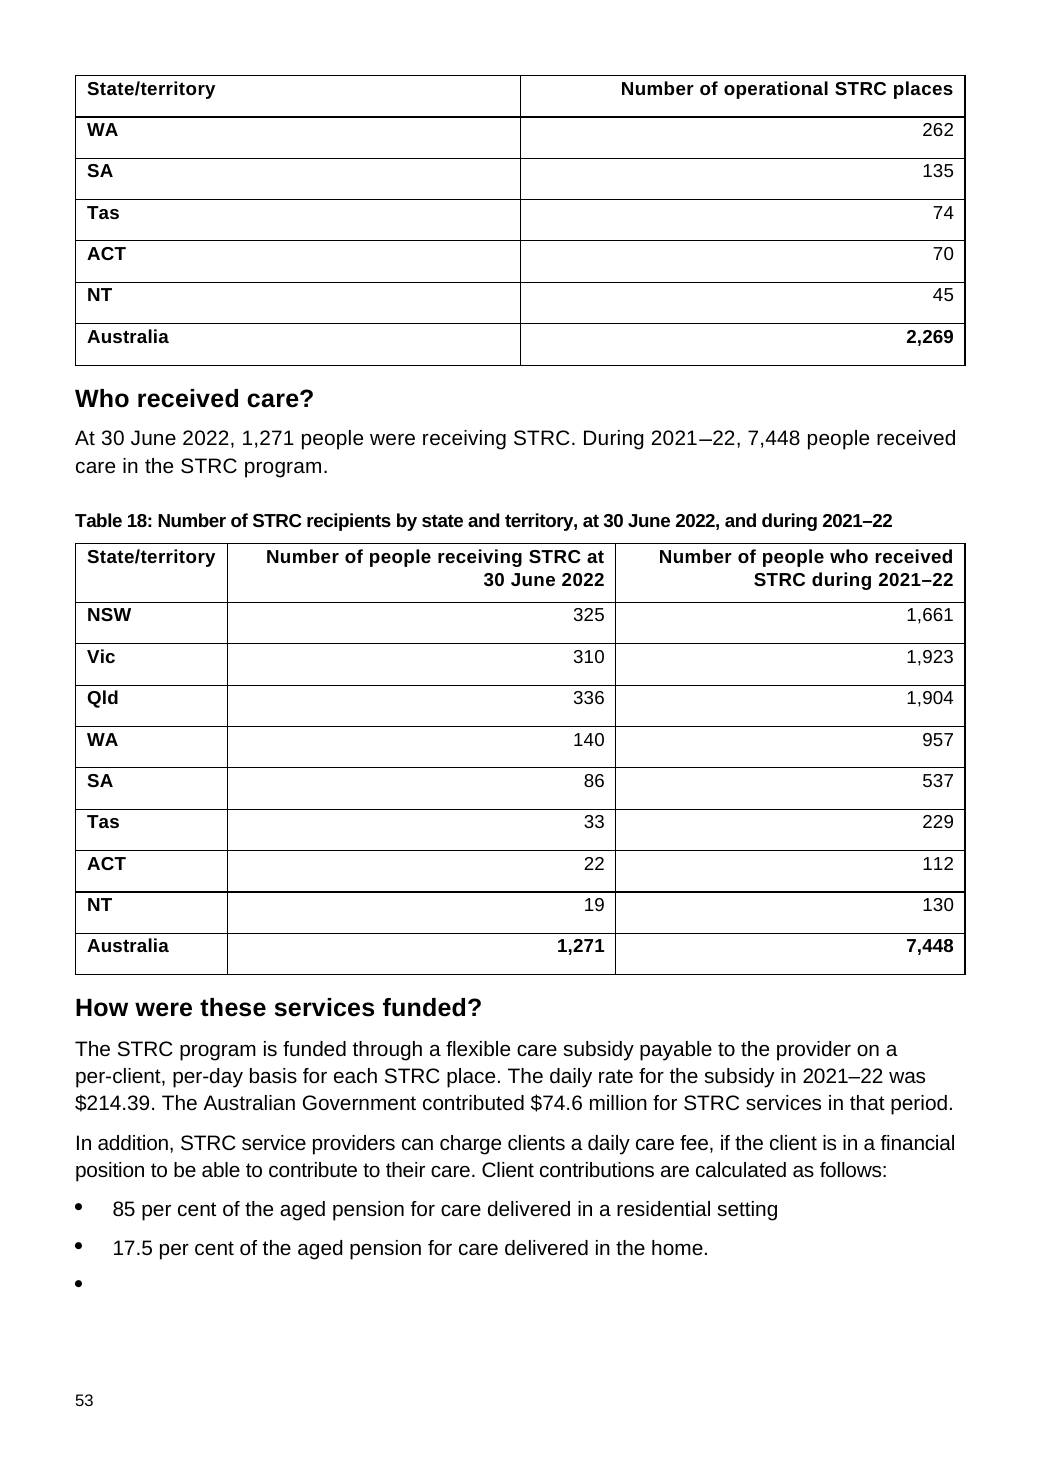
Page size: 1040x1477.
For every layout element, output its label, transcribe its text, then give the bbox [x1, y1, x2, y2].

table_cell Tas [76, 810, 227, 850]
subtitle Table 18: Number of STRC recipients by state and territory, at 30 June 2022, and during 2021–22 [75, 508, 964, 531]
table_cell 86 [228, 768, 615, 809]
text 17.5 per cent of the aged pension for care delivered in the home. [75, 1233, 964, 1260]
table_cell 112 [616, 851, 964, 891]
table_cell 2,269 [521, 324, 964, 364]
table_cell NSW [76, 603, 227, 643]
text 85 per cent of the aged pension for care delivered in a residential setting [75, 1194, 964, 1221]
table_header Number of operational STRC places [521, 76, 964, 116]
table_cell Qld [76, 686, 227, 726]
table_cell Tas [76, 200, 520, 240]
table_cell 1,904 [616, 686, 964, 726]
text Who received care? [75, 383, 964, 412]
table_cell 45 [521, 283, 964, 323]
table_cell NT [76, 283, 520, 323]
table_cell 336 [228, 686, 615, 726]
table_cell WA [76, 118, 520, 158]
table_cell 957 [616, 727, 964, 767]
table_cell 325 [228, 603, 615, 643]
table_cell NT [76, 893, 227, 933]
table_cell Australia [76, 324, 520, 364]
table_header Number of people receiving STRC at 30 June 2022 [228, 544, 615, 602]
table_header Number of people who received STRC during 2021–22 [616, 544, 964, 602]
table_cell ACT [76, 241, 520, 282]
table_header State/territory [76, 544, 227, 602]
table_cell WA [76, 727, 227, 767]
table_cell SA [76, 768, 227, 809]
table_cell 1,661 [616, 603, 964, 643]
table_cell 130 [616, 893, 964, 933]
table_cell 70 [521, 241, 964, 282]
table_cell 1,923 [616, 644, 964, 684]
table_cell 537 [616, 768, 964, 809]
table_cell 262 [521, 118, 964, 158]
table_cell 19 [228, 893, 615, 933]
table_cell 135 [521, 159, 964, 199]
table_cell 229 [616, 810, 964, 850]
table_cell 140 [228, 727, 615, 767]
table_cell Vic [76, 644, 227, 684]
table_cell 310 [228, 644, 615, 684]
table_header State/territory [76, 76, 520, 116]
table_cell SA [76, 159, 520, 199]
text How were these services funded? [75, 993, 964, 1022]
text The STRC program is funded through a flexible care subsidy payable to the provider on a per-client, per-day basis for each STRC place. The daily rate for the subsidy in 2021–22 was $214.39. The Australian Government contributed $74.6 million for STRC services in that period. [75, 1034, 964, 1115]
table_cell ACT [76, 851, 227, 891]
table_cell 7,448 [616, 934, 964, 974]
table_cell Australia [76, 934, 227, 974]
text In addition, STRC service providers can charge clients a daily care fee, if the client is in a financial position to be able to contribute to their care. Client contributions are calculated as follows: [75, 1127, 964, 1182]
table_cell 74 [521, 200, 964, 240]
table_cell 22 [228, 851, 615, 891]
text At 30 June 2022, 1,271 people were receiving STRC. During 2021–22, 7,448 people received care in the STRC program. [75, 424, 964, 478]
table_cell 1,271 [228, 934, 615, 974]
table_cell 33 [228, 810, 615, 850]
